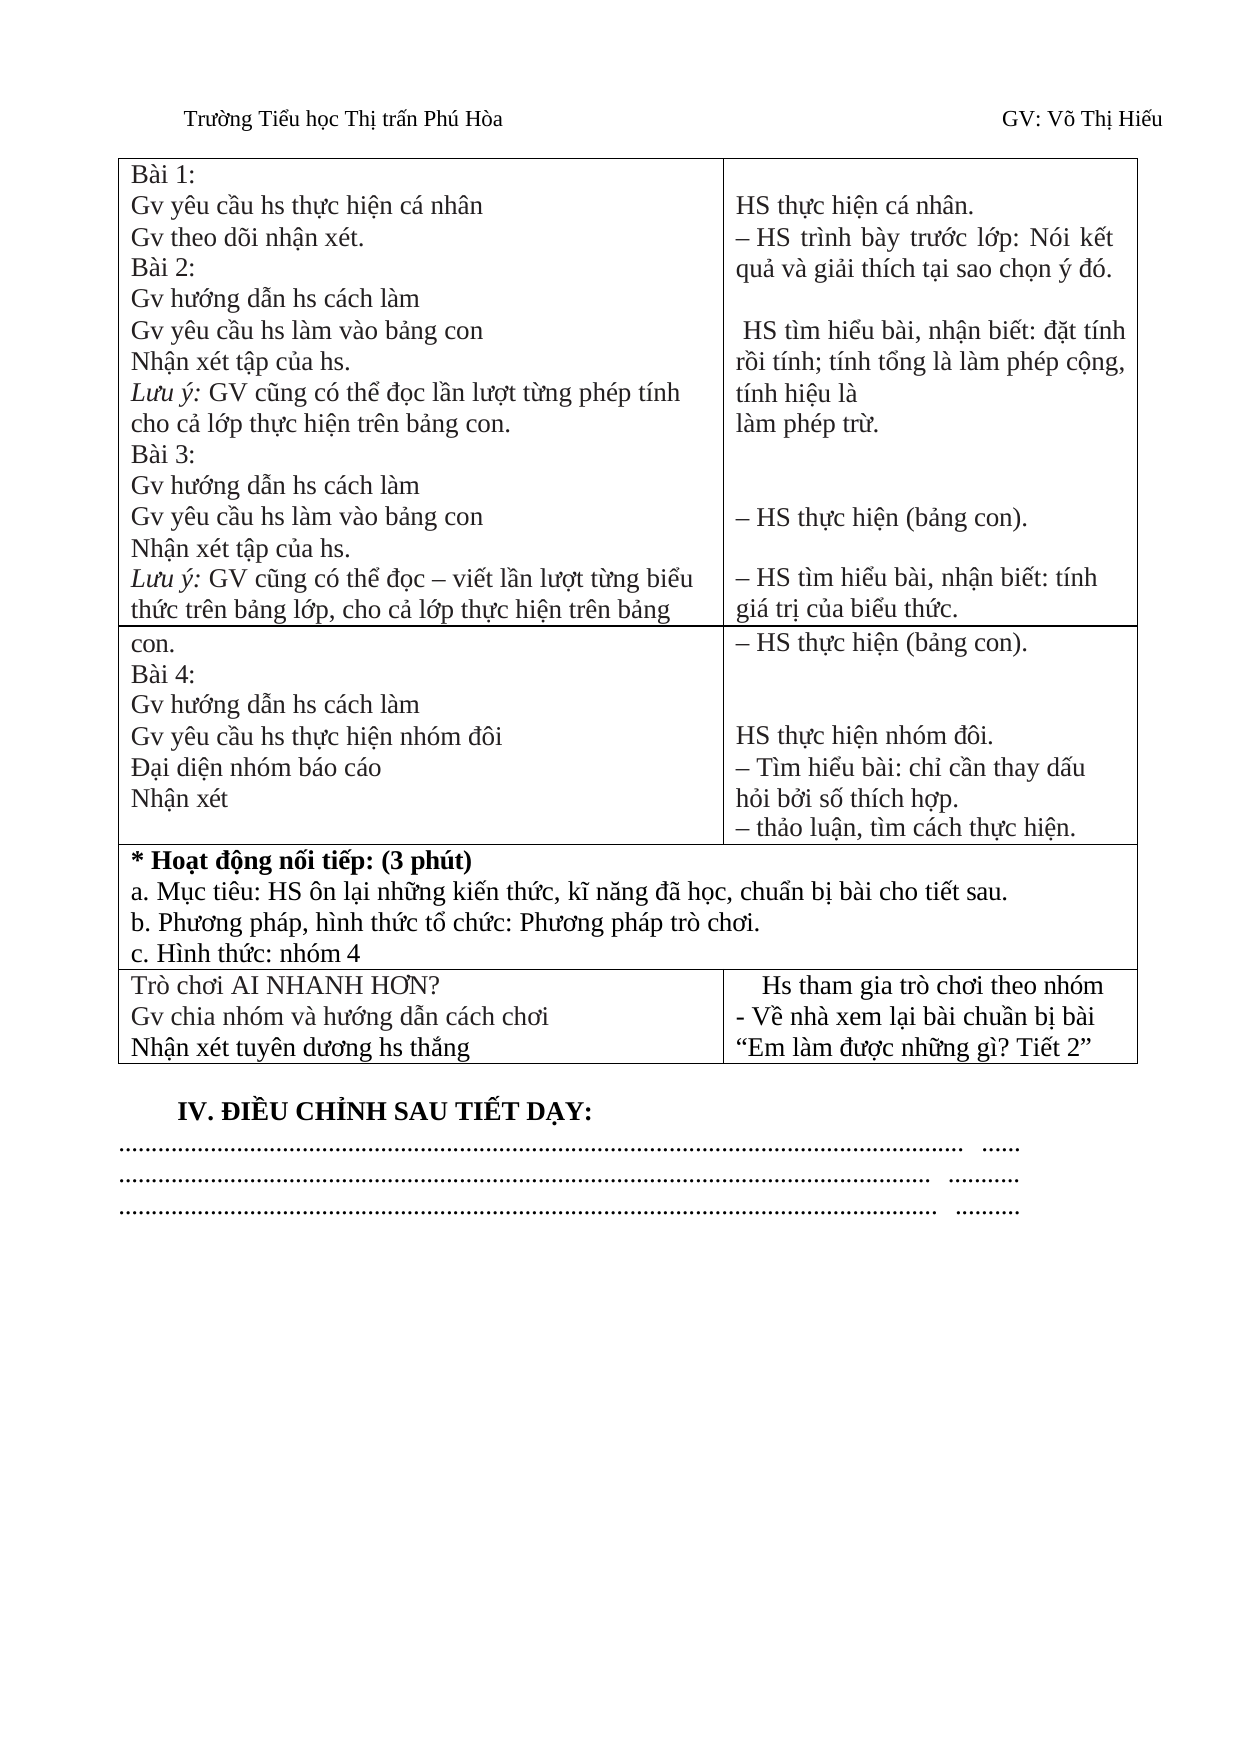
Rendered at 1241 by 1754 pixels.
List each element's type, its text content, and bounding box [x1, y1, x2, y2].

table_cell Bài 1: Gv yêu cầu hs thực hiện cá nhân Gv theo dõi nhận xét. Bài 2: Gv hướng dẫn hs cách làm Gv yêu cầu hs làm vào bảng con Nhận xét tập của hs. Lưu ý: GV cũng có thể đọc lần lượt từng phép tính cho cả lớp thực hiện trên bảng con. Bài 3: Gv hướng dẫn hs cách làm Gv yêu cầu hs làm vào bảng con Nhận xét tập của hs. Lưu ý: GV cũng có thể đọc – viết lần lượt từng biểu thức trên bảng lớp, cho cả lớp thực hiện trên bảng [119, 159, 723, 625]
table_header HS thực hiện (bảng con). HS thực hiện nhóm đôi. Tìm hiểu bài: chỉ cần thay dấu hỏi bởi số thích hợp. thảo luận, tìm cách thực hiện. [724, 627, 1137, 844]
list ĐIỀU CHỈNH SAU TIẾT DẠY: [177, 1096, 1196, 1127]
text ............................................................................................................................. .......... [118, 1189, 1196, 1220]
table_header con. Bài 4: Gv hướng dẫn hs cách làm Gv yêu cầu hs thực hiện nhóm đôi Đại diện nhóm báo cáo Nhận xét [119, 627, 723, 844]
table_cell Trò chơi AI NHANH HƠN? Gv chia nhóm và hướng dẫn cách chơi Nhận xét tuyên dương hs thắng [119, 970, 723, 1062]
table_cell HS thực hiện cá nhân. HS trình bày trước lớp: Nói kết quả và giải thích tại sao chọn ý đó. HS tìm hiểu bài, nhận biết: đặt tính rồi tính; tính tổng là làm phép cộng, tính hiệu là làm phép trừ. HS thực hiện (bảng con). HS tìm hiểu bài, nhận biết: tính giá trị của biểu thức. [724, 159, 1137, 625]
table_cell * Hoạt động nối tiếp: (3 phút) Mục tiêu: HS ôn lại những kiến thức, kĩ năng đã học, chuẩn bị bài cho tiết sau. Phương pháp, hình thức tổ chức: Phương pháp trò chơi. Hình thức: nhóm 4 [119, 845, 1137, 969]
text ............................................................................................................................ ........... [118, 1157, 1196, 1188]
table_cell Hs tham gia trò chơi theo nhóm - Về nhà xem lại bài chuần bị bài “Em làm được những gì? Tiết 2” [724, 970, 1137, 1062]
text ................................................................................................................................. ...... [118, 1127, 1196, 1157]
